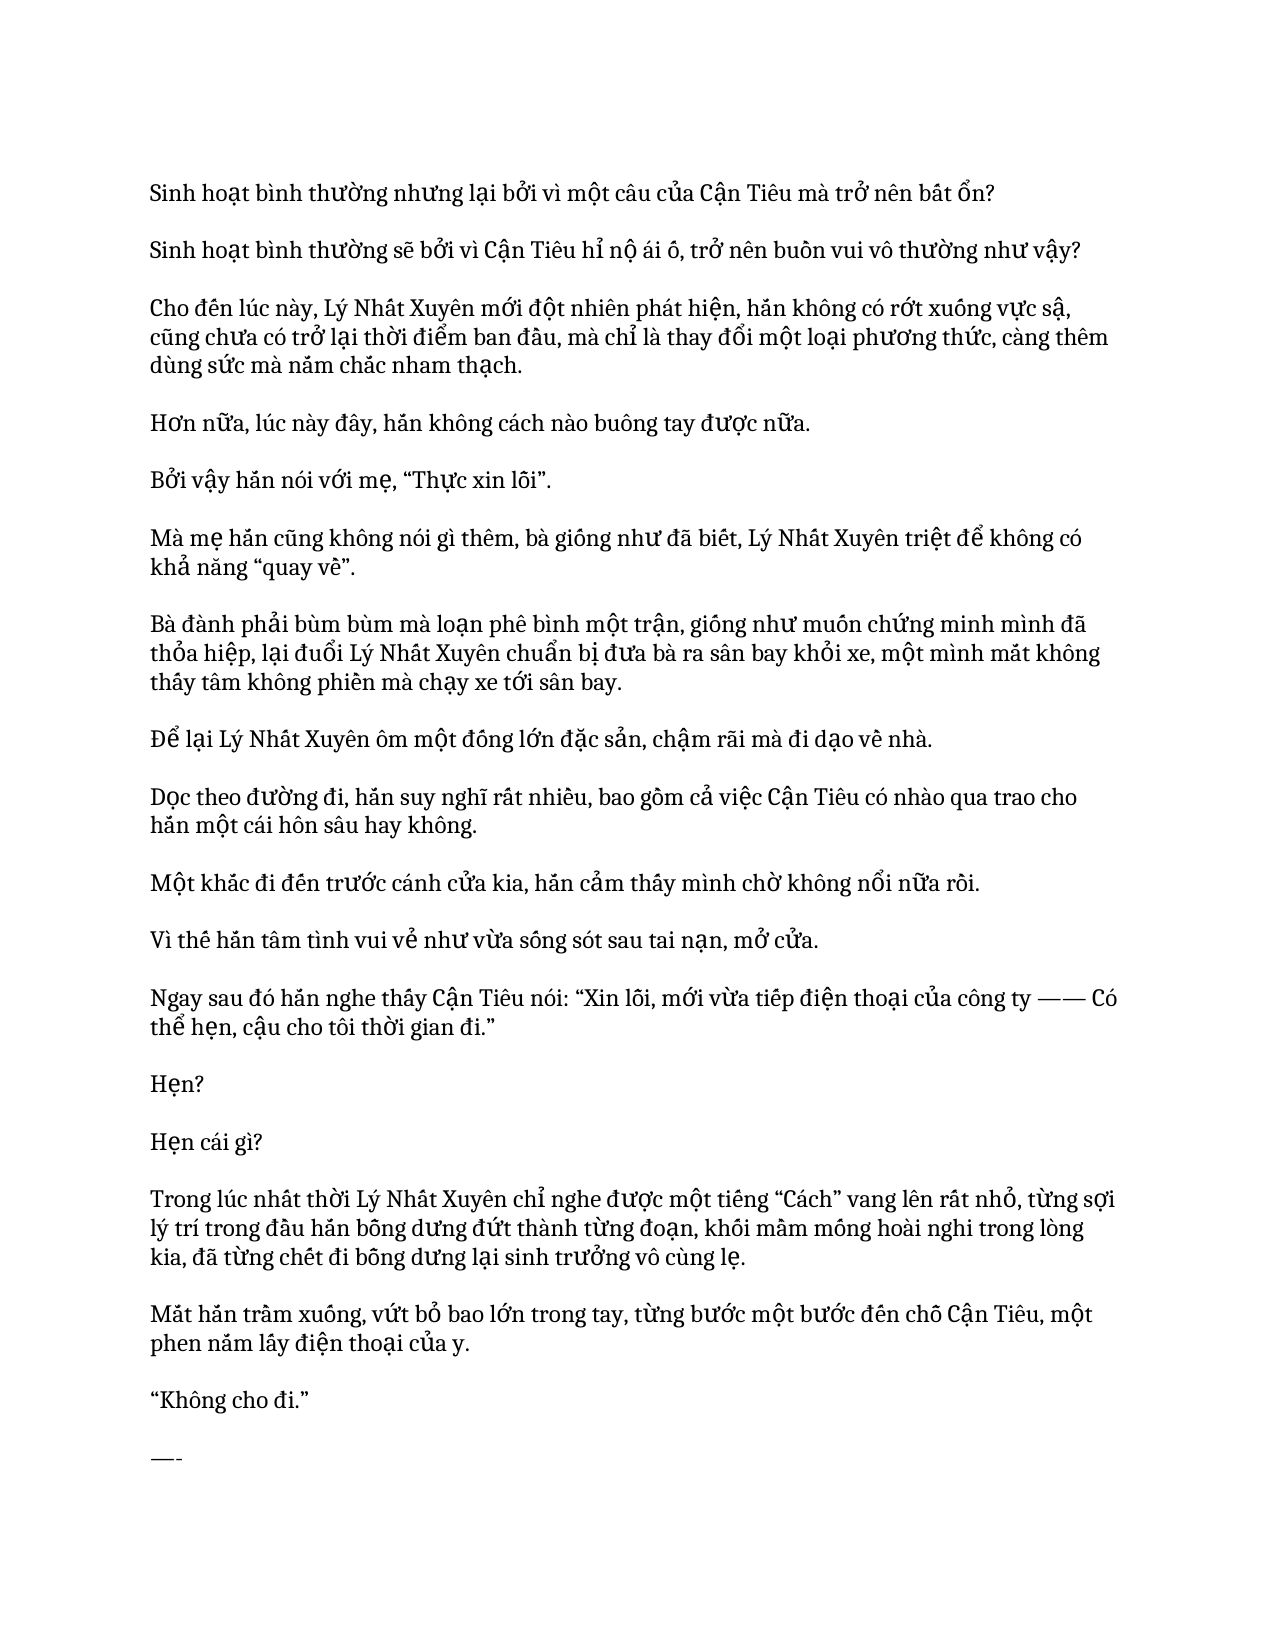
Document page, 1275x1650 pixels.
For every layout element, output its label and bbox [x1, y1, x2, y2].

text [150, 150, 1125, 1472]
